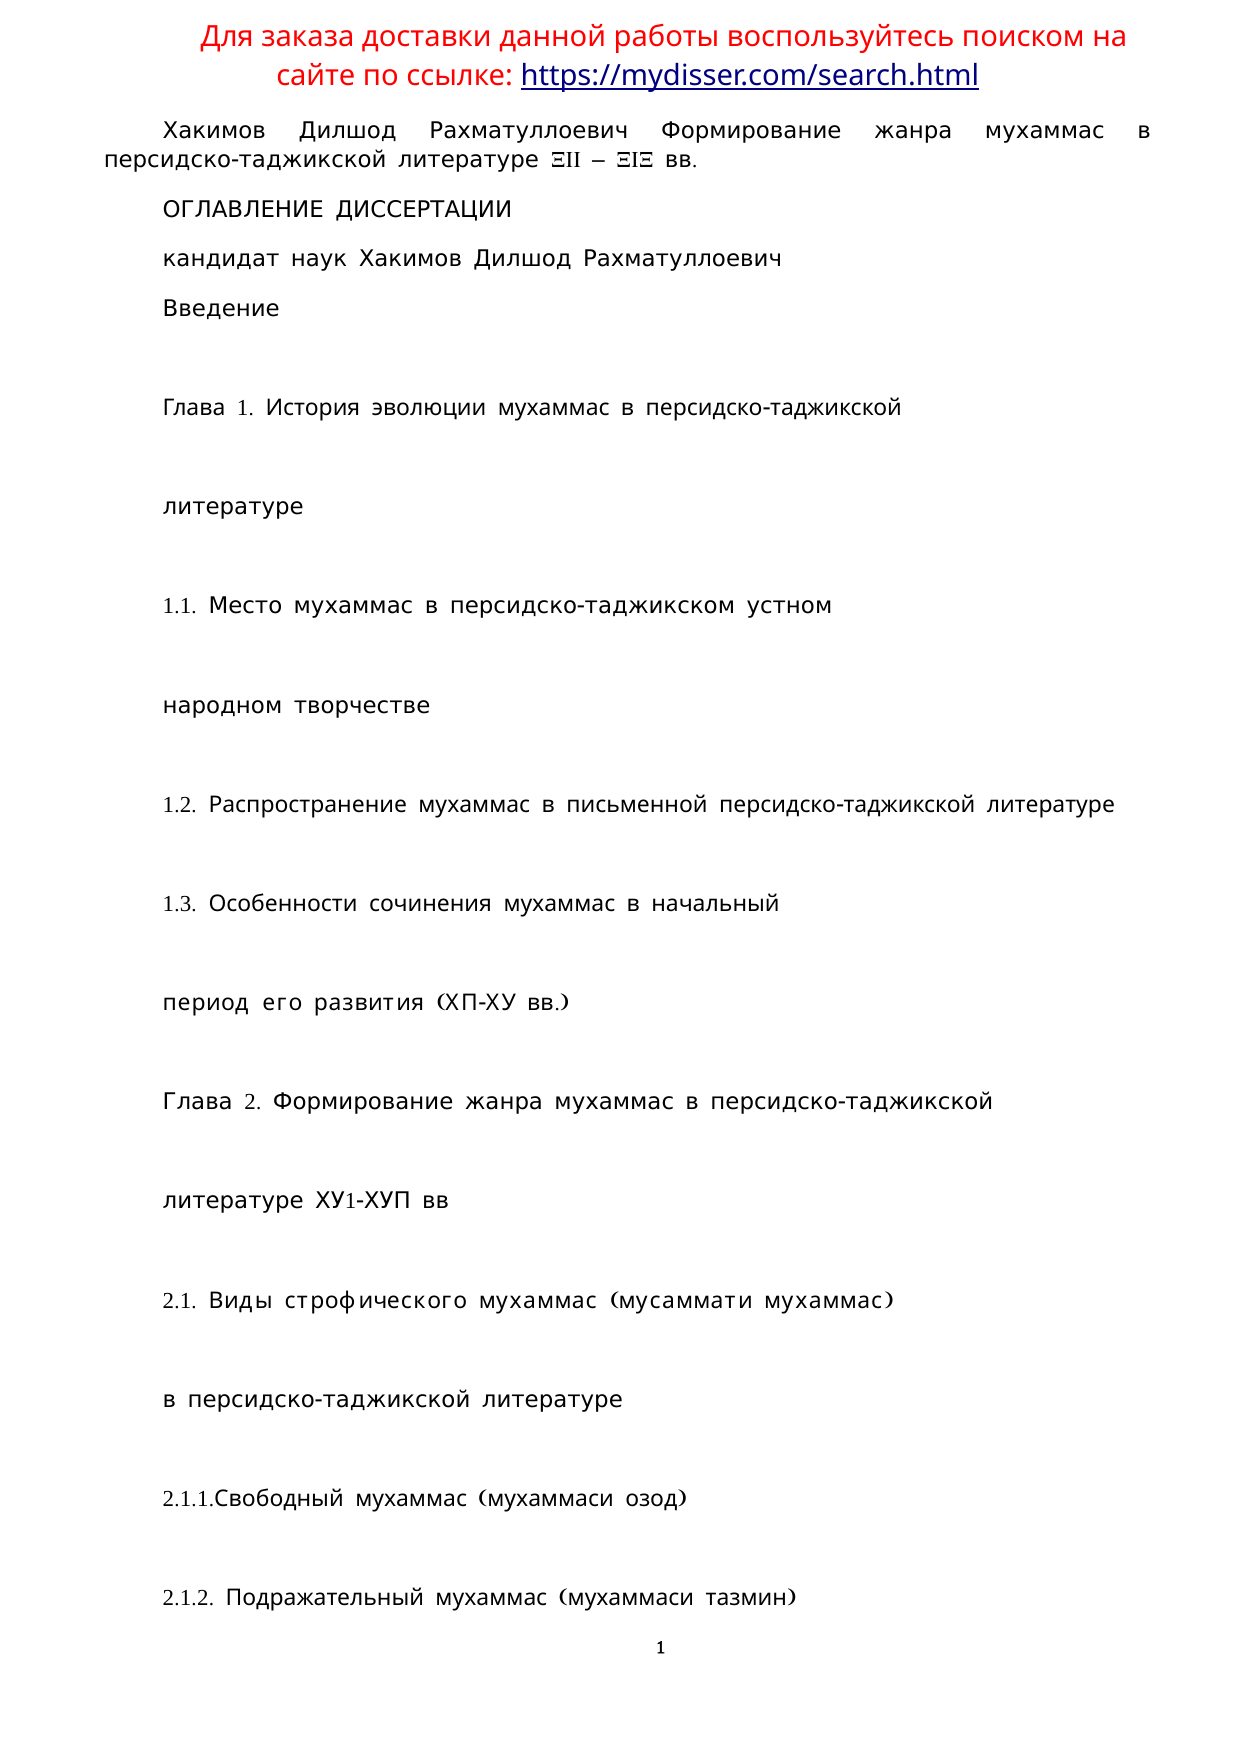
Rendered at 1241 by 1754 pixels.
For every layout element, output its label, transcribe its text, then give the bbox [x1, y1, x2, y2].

text Хакимов Дилшод Рахматуллоевич Формирование жанра мухаммас в персидско-таджикской литературе XII – XIX вв. [103, 115, 1152, 172]
text Глава 1. История эволюции мухаммас в персидско-таджикской [103, 392, 1152, 420]
text 1.2. Распространение мухаммас в письменной персидско-таджикской литературе [103, 788, 1152, 817]
text 2.1.1.Свободный мухаммас (мухаммаси озод) [103, 1482, 1152, 1511]
text литературе ХУ1-ХУП вв [103, 1185, 1152, 1214]
text в персидско-таджикской литературе [103, 1383, 1152, 1412]
text Введение [103, 292, 1152, 321]
text 2.1.2. Подражательный мухаммас (мухаммаси тазмин) [103, 1582, 1152, 1610]
text ОГЛАВЛЕНИЕ ДИССЕРТАЦИИ [103, 193, 1152, 222]
text 1.3. Особенности сочинения мухаммас в начальный [103, 887, 1152, 916]
text 2.1. Виды строфического мухаммас (мусаммати мухаммас) [103, 1284, 1152, 1313]
text народном творчестве [103, 689, 1152, 718]
text период его развития (ХП-ХУ вв.) [103, 987, 1152, 1015]
text литературе [103, 491, 1152, 519]
text кандидат наук Хакимов Дилшод Рахматуллоевич [103, 243, 1152, 272]
text Глава 2. Формирование жанра мухаммас в персидско-таджикской [103, 1086, 1152, 1114]
text 1.1. Место мухаммас в персидско-таджикском устном [103, 590, 1152, 619]
